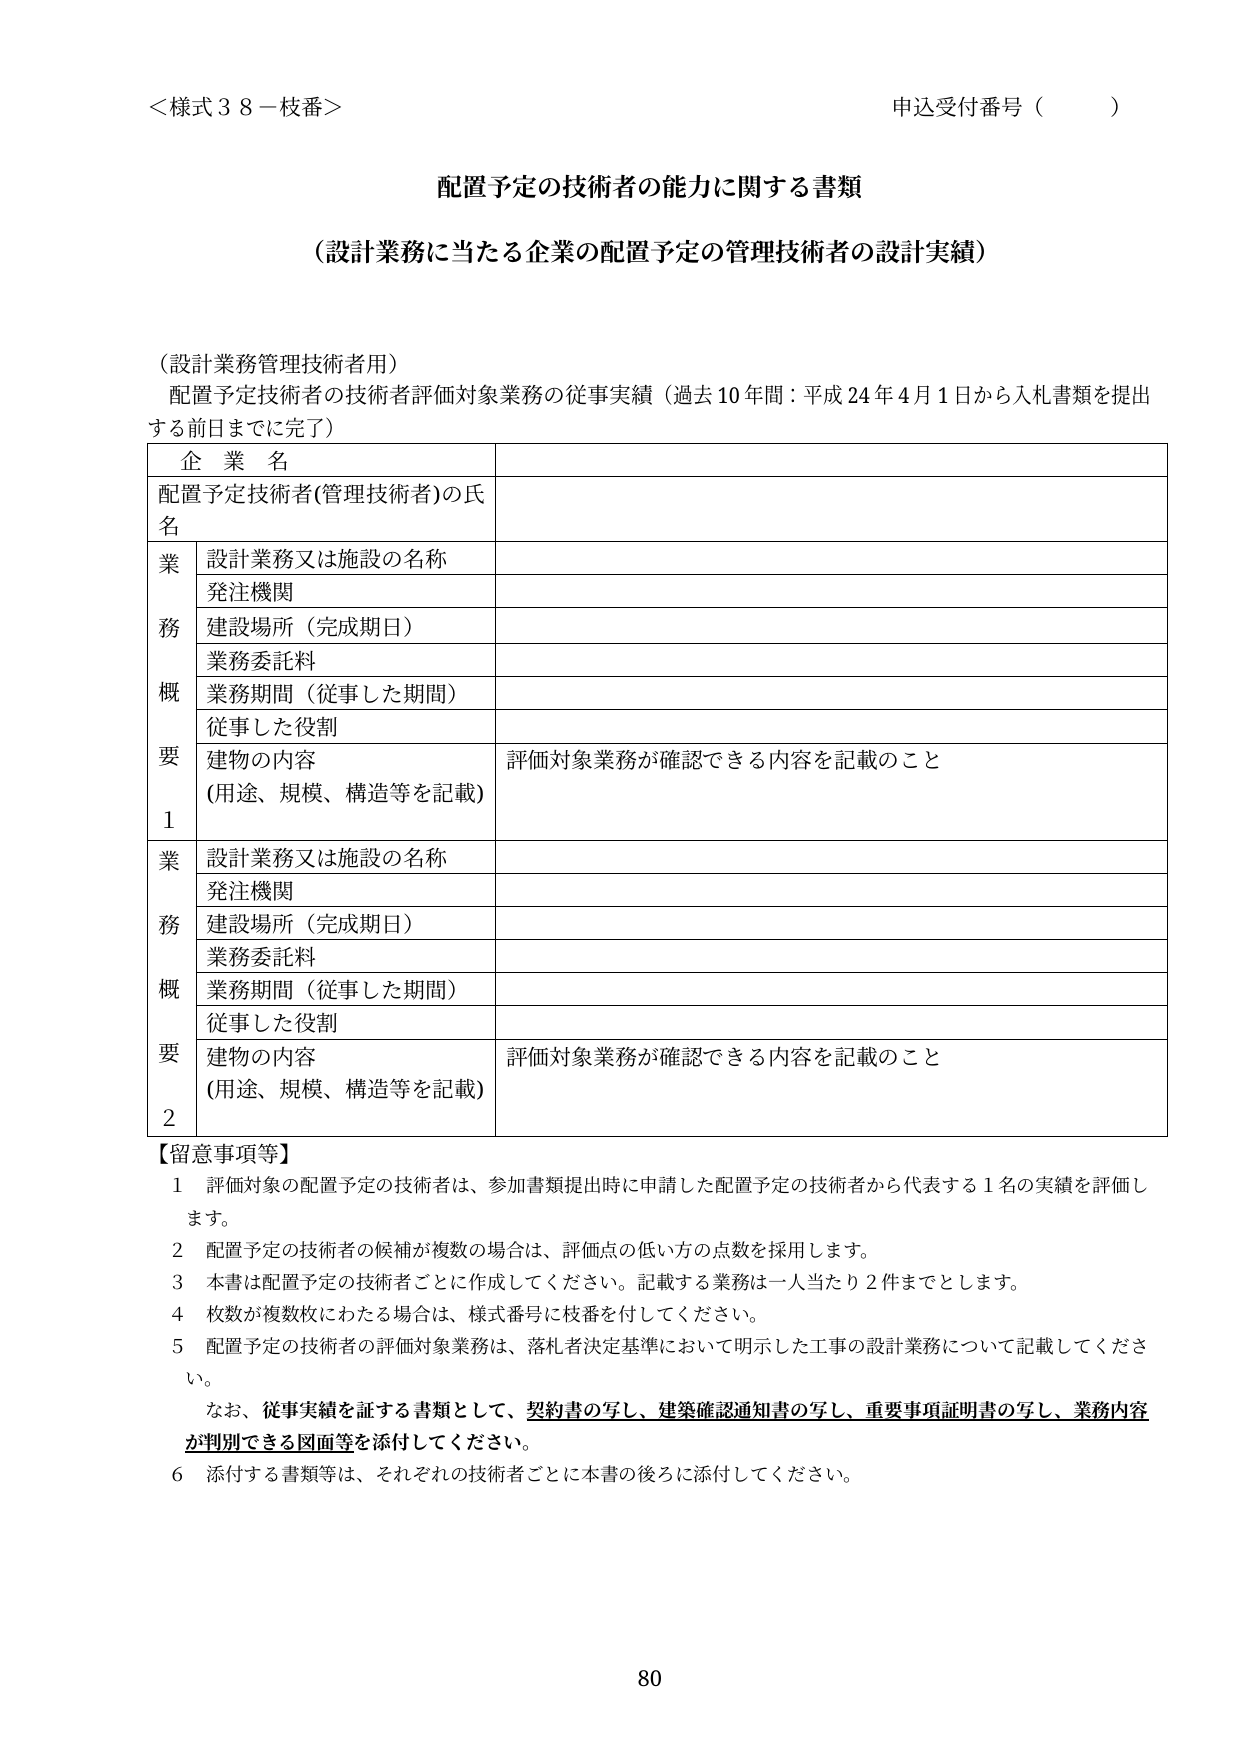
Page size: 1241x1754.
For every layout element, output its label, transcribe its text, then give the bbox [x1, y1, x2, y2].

text 配置予定技術者の技術者評価対象業務の従事実績（過去10年間：平成24年4月1日から入札書類を提出する前日までに完了） [148, 378, 1152, 443]
text 配置予定の技術者の能力に関する書類 [148, 154, 1152, 218]
table_header [496, 444, 1167, 476]
table_cell 発注機関 [197, 874, 495, 906]
table_cell 配置予定技術者(管理技術者)の氏名 [148, 477, 495, 541]
table_cell 業務期間（従事した期間） [197, 973, 495, 1005]
table_cell 評価対象業務が確認できる内容を記載のこと [496, 744, 1167, 840]
table_cell 業務委託料 [197, 940, 495, 972]
text ３ 本書は配置予定の技術者ごとに作成してください。記載する業務は一人当たり２件までとします。 [168, 1265, 1152, 1297]
text （設計業務に当たる企業の配置予定の管理技術者の設計実績） [148, 218, 1152, 282]
table_cell [496, 575, 1167, 607]
table_cell [496, 710, 1167, 742]
table_header 企 業 名 [148, 444, 495, 476]
table_cell [496, 542, 1167, 574]
text 【留意事項等】 [148, 1137, 1152, 1169]
table_cell [496, 907, 1167, 939]
table_cell 建物の内容 (用途、規模、構造等を記載) [197, 1040, 495, 1136]
table_cell [496, 940, 1167, 972]
table_cell 建設場所（完成期日） [197, 907, 495, 939]
table_cell [496, 477, 1167, 541]
table_cell [496, 677, 1167, 709]
text ６ 添付する書類等は、それぞれの技術者ごとに本書の後ろに添付してください。 [166, 1458, 1152, 1490]
table_cell 設計業務又は施設の名称 [197, 841, 495, 873]
text （設計業務管理技術者用） [148, 346, 1152, 378]
table_cell [496, 973, 1167, 1005]
text ２ 配置予定の技術者の候補が複数の場合は、評価点の低い方の点数を採用します。 [168, 1233, 1152, 1265]
table_cell 従事した役割 [197, 1006, 495, 1038]
table_cell 建設場所（完成期日） [197, 608, 495, 643]
table_cell 業 務 概 要 ２ [148, 841, 196, 1136]
table_cell 従事した役割 [197, 710, 495, 742]
text ＜様式３８－枝番＞ 申込受付番号（ ） [148, 90, 1152, 122]
table_cell [496, 1006, 1167, 1038]
table_cell 発注機関 [197, 575, 495, 607]
table_cell 評価対象業務が確認できる内容を記載のこと [496, 1040, 1167, 1136]
table_cell [496, 841, 1167, 873]
text ５ 配置予定の技術者の評価対象業務は、落札者決定基準において明示した工事の設計業務について記載してください。 [168, 1329, 1152, 1393]
table_cell [496, 874, 1167, 906]
table_cell [496, 644, 1167, 676]
table_cell 業 務 概 要 １ [148, 542, 196, 840]
table_cell 業務委託料 [197, 644, 495, 676]
table_cell 業務期間（従事した期間） [197, 677, 495, 709]
table_cell [496, 608, 1167, 643]
table_cell 建物の内容 (用途、規模、構造等を記載) [197, 744, 495, 840]
table_cell 設計業務又は施設の名称 [197, 542, 495, 574]
text １ 評価対象の配置予定の技術者は、参加書類提出時に申請した配置予定の技術者から代表する１名の実績を評価します。 [168, 1169, 1152, 1233]
text なお、従事実績を証する書類として、契約書の写し、建築確認通知書の写し、重要事項証明書の写し、業務内容が判別できる図面等を添付してください。 [185, 1393, 1152, 1458]
text ４ 枚数が複数枚にわたる場合は、様式番号に枝番を付してください。 [168, 1297, 1152, 1329]
